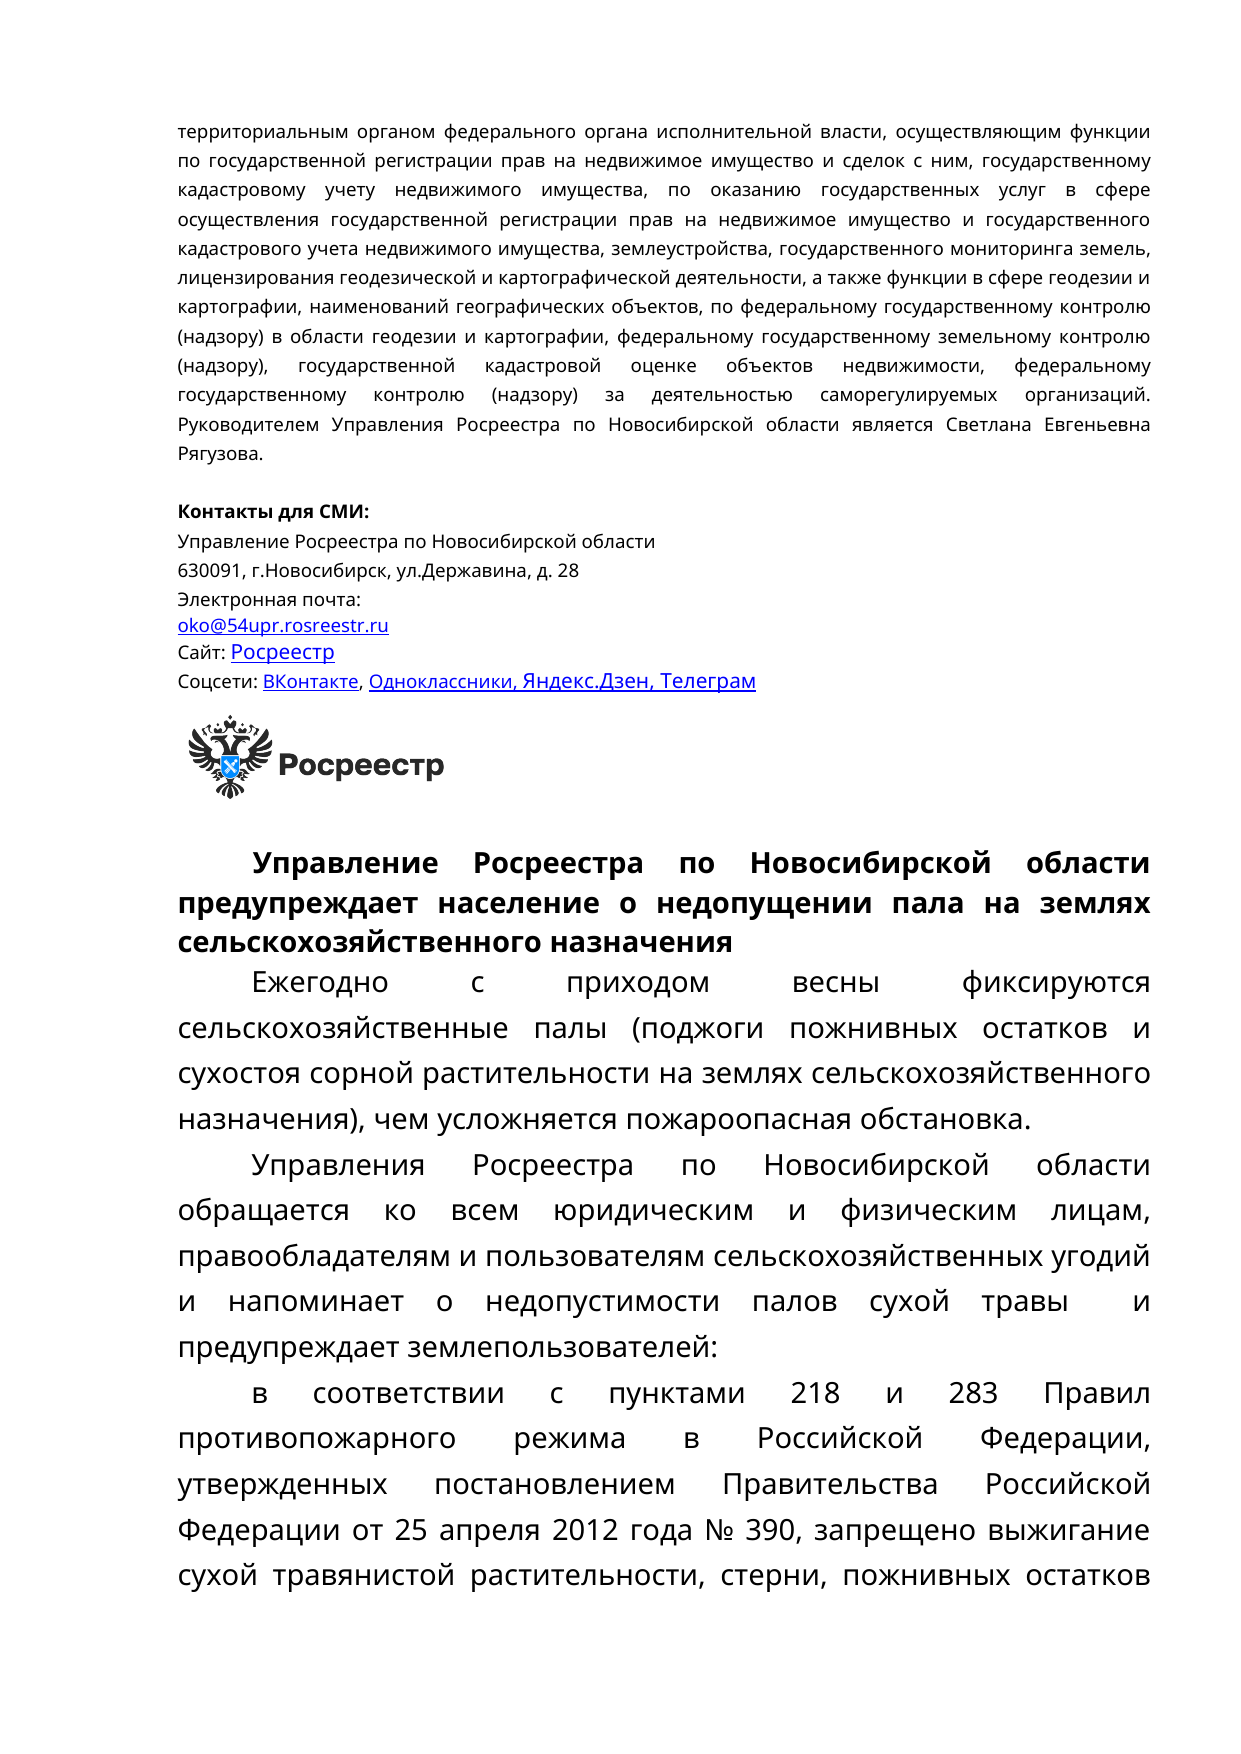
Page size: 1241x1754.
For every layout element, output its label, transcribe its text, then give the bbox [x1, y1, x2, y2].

text Управление Росреестра по Новосибирской области предупреждает население о недопущении пала на землях сельскохозяйственного назначения [177, 842, 1152, 961]
text 630091, г.Новосибирск, ул.Державина, д. 28 [177, 557, 1152, 583]
text Соцсети: ВКонтакте, Одноклассники, Яндекс.Дзен, Телеграм [177, 666, 1152, 694]
picture [177, 694, 464, 818]
text Управление Росреестра по Новосибирской области [177, 528, 1152, 553]
text oko@54upr.rosreestr.ru [177, 612, 1152, 637]
text Электронная почта: [177, 586, 1152, 612]
text Контакты для СМИ: [177, 499, 1152, 524]
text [177, 118, 1152, 466]
text Ежегодно с приходом весны фиксируются сельскохозяйственные палы (поджоги пожнивных остатков и сухостоя сорной растительности на землях сельскохозяйственного назначения), чем усложняется пожароопасная обстановка. [177, 961, 1152, 1138]
text Управления Росреестра по Новосибирской области обращается ко всем юридическим и физическим лицам, правообладателям и пользователям сельскохозяйственных угодий и напоминает о недопустимости палов сухой травы и предупреждает землепользователей: [177, 1144, 1152, 1366]
text Сайт: Росреестр [177, 637, 1152, 666]
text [177, 1372, 1152, 1594]
